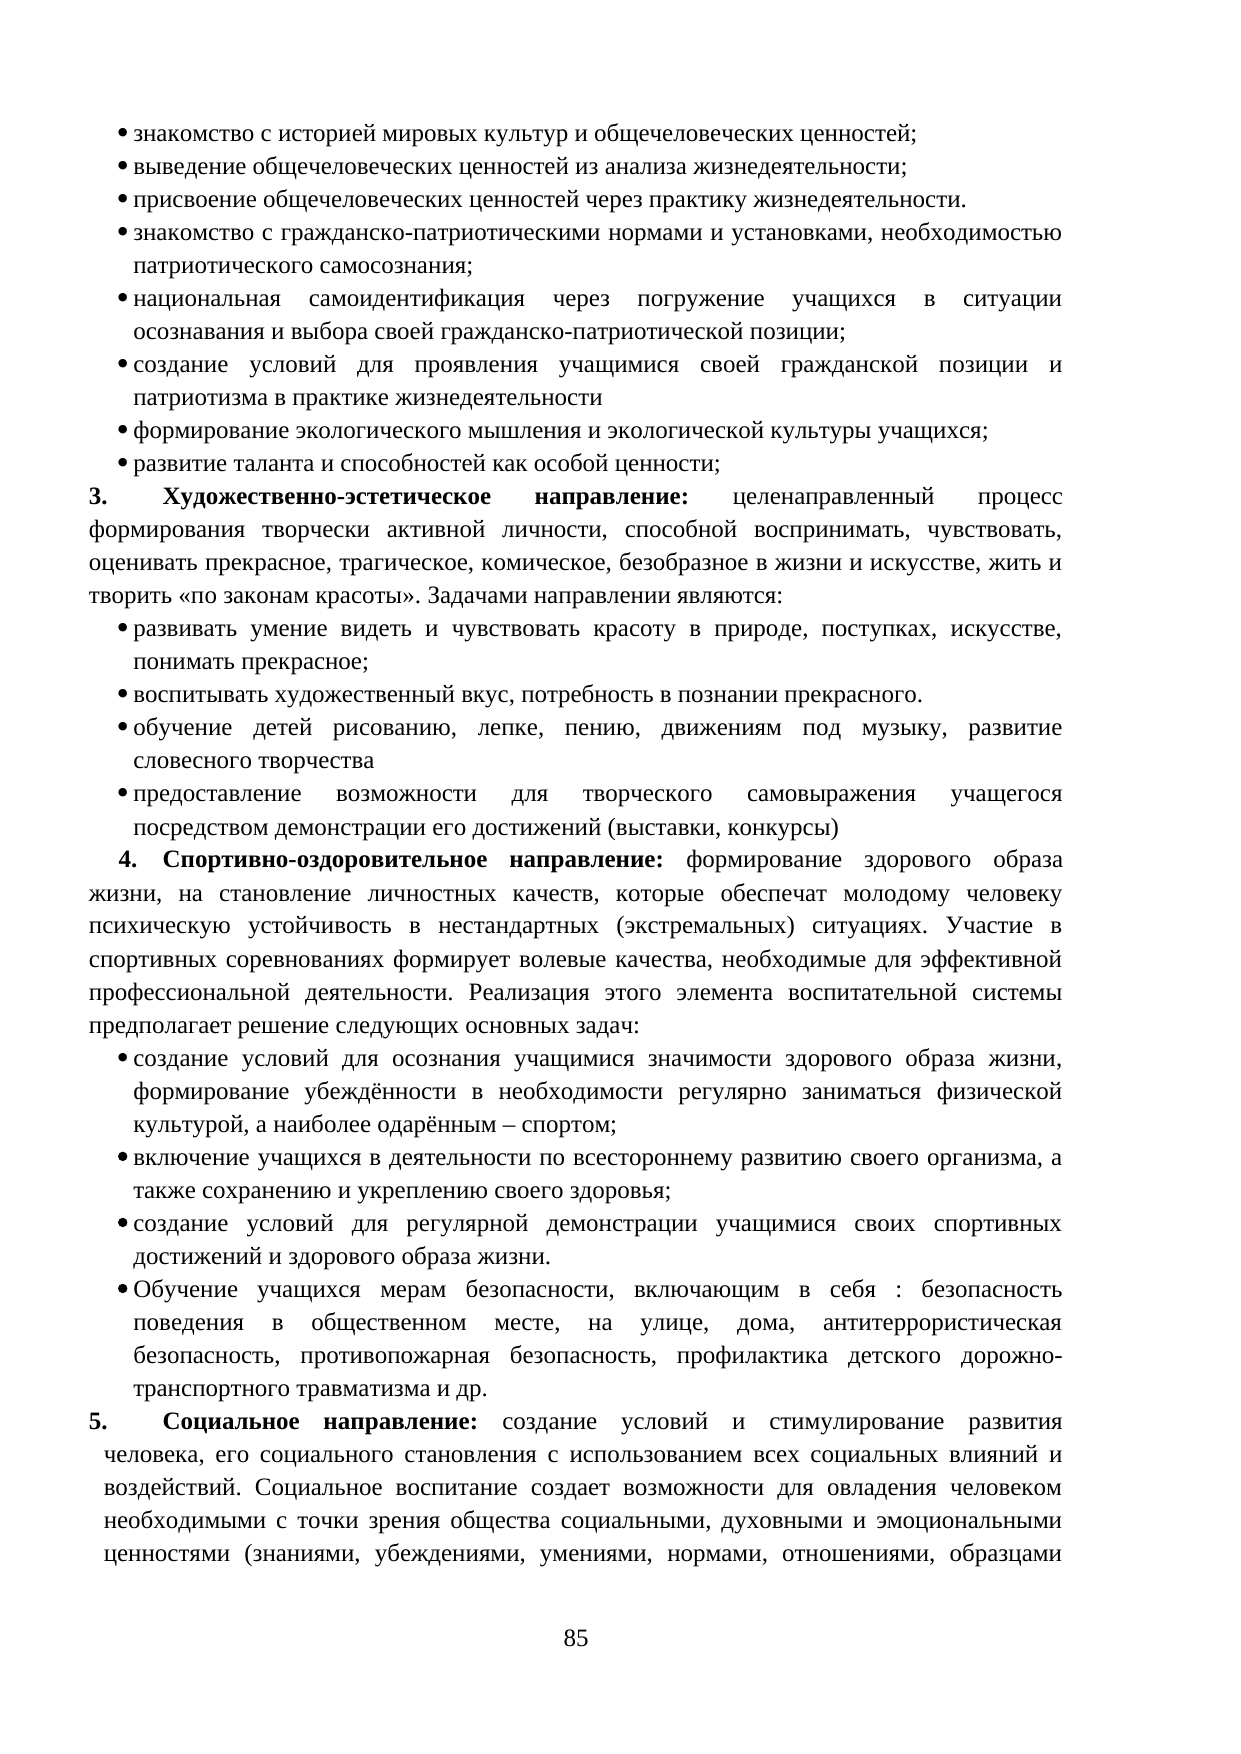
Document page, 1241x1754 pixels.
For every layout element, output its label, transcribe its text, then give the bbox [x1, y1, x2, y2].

list обучение детей рисованию, лепке, пению, движениям под музыку, развитие словесного творчества [118, 712, 1063, 774]
list формирование экологического мышления и экологической культуры учащихся; [118, 415, 1063, 444]
list включение учащихся в деятельности по всестороннему развитию своего организма, а также сохранению и укреплению своего здоровья; [118, 1142, 1063, 1203]
list выведение общечеловеческих ценностей из анализа жизнедеятельности; [118, 151, 1063, 180]
list Обучение учащихся мерам безопасности, включающим в себя : безопасность поведения в общественном месте, на улице, дома, антитеррористическая безопасность, противопожарная безопасность, профилактика детского дорожно-транспортного травматизма и др. [118, 1274, 1063, 1402]
list создание условий для регулярной демонстрации учащимися своих спортивных достижений и здорового образа жизни. [118, 1208, 1063, 1269]
list предоставление возможности для творческого самовыражения учащегося посредством демонстрации его достижений (выставки, конкурсы) [118, 778, 1063, 840]
list воспитывать художественный вкус, потребность в познании прекрасного. [118, 679, 1063, 708]
list знакомство с историей мировых культур и общечеловеческих ценностей; [118, 118, 1063, 147]
list Художественно-эстетическое направление: целенаправленный процесс формирования творчески активной личности, способной воспринимать, чувствовать, оценивать прекрасное, трагическое, комическое, безобразное в жизни и искусстве, жить и творить «по законам красоты». Задачами направлении являются: [89, 576, 1063, 609]
list развивать умение видеть и чувствовать красоту в природе, поступках, искусстве, понимать прекрасное; [118, 613, 1063, 675]
list Спортивно-оздоровительное направление: формирование здорового образа жизни, на становление личностных качеств, которые обеспечат молодому человеку психическую устойчивость в нестандартных (экстремальных) ситуациях. Участие в спортивных соревнованиях формирует волевые качества, необходимые для эффективной профессиональной деятельности. Реализация этого элемента воспитательной системы предполагает решение следующих основных задач: [89, 844, 1063, 1038]
list создание условий для осознания учащимися значимости здорового образа жизни, формирование убеждённости в необходимости регулярно заниматься физической культурой, а наиболее одарённым – спортом; [118, 1043, 1063, 1137]
list развитие таланта и способностей как особой ценности; [118, 448, 1063, 477]
list знакомство с гражданско-патриотическими нормами и установками, необходимостью патриотического самосознания; [118, 217, 1063, 279]
list Художественно-эстетическое направление: целенаправленный процесс формирования творчески активной личности, способной воспринимать, чувствовать, оценивать прекрасное, трагическое, комическое, безобразное в жизни и искусстве, жить и творить «по законам красоты». Задачами направлении являются: [89, 481, 1063, 514]
list создание условий для проявления учащимися своей гражданской позиции и патриотизма в практике жизнедеятельности [118, 349, 1063, 411]
list национальная самоидентификация через погружение учащихся в ситуации осознавания и выбора своей гражданско-патриотической позиции; [118, 283, 1063, 345]
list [89, 1406, 1063, 1567]
list присвоение общечеловеческих ценностей через практику жизнедеятельности. [118, 184, 1063, 213]
